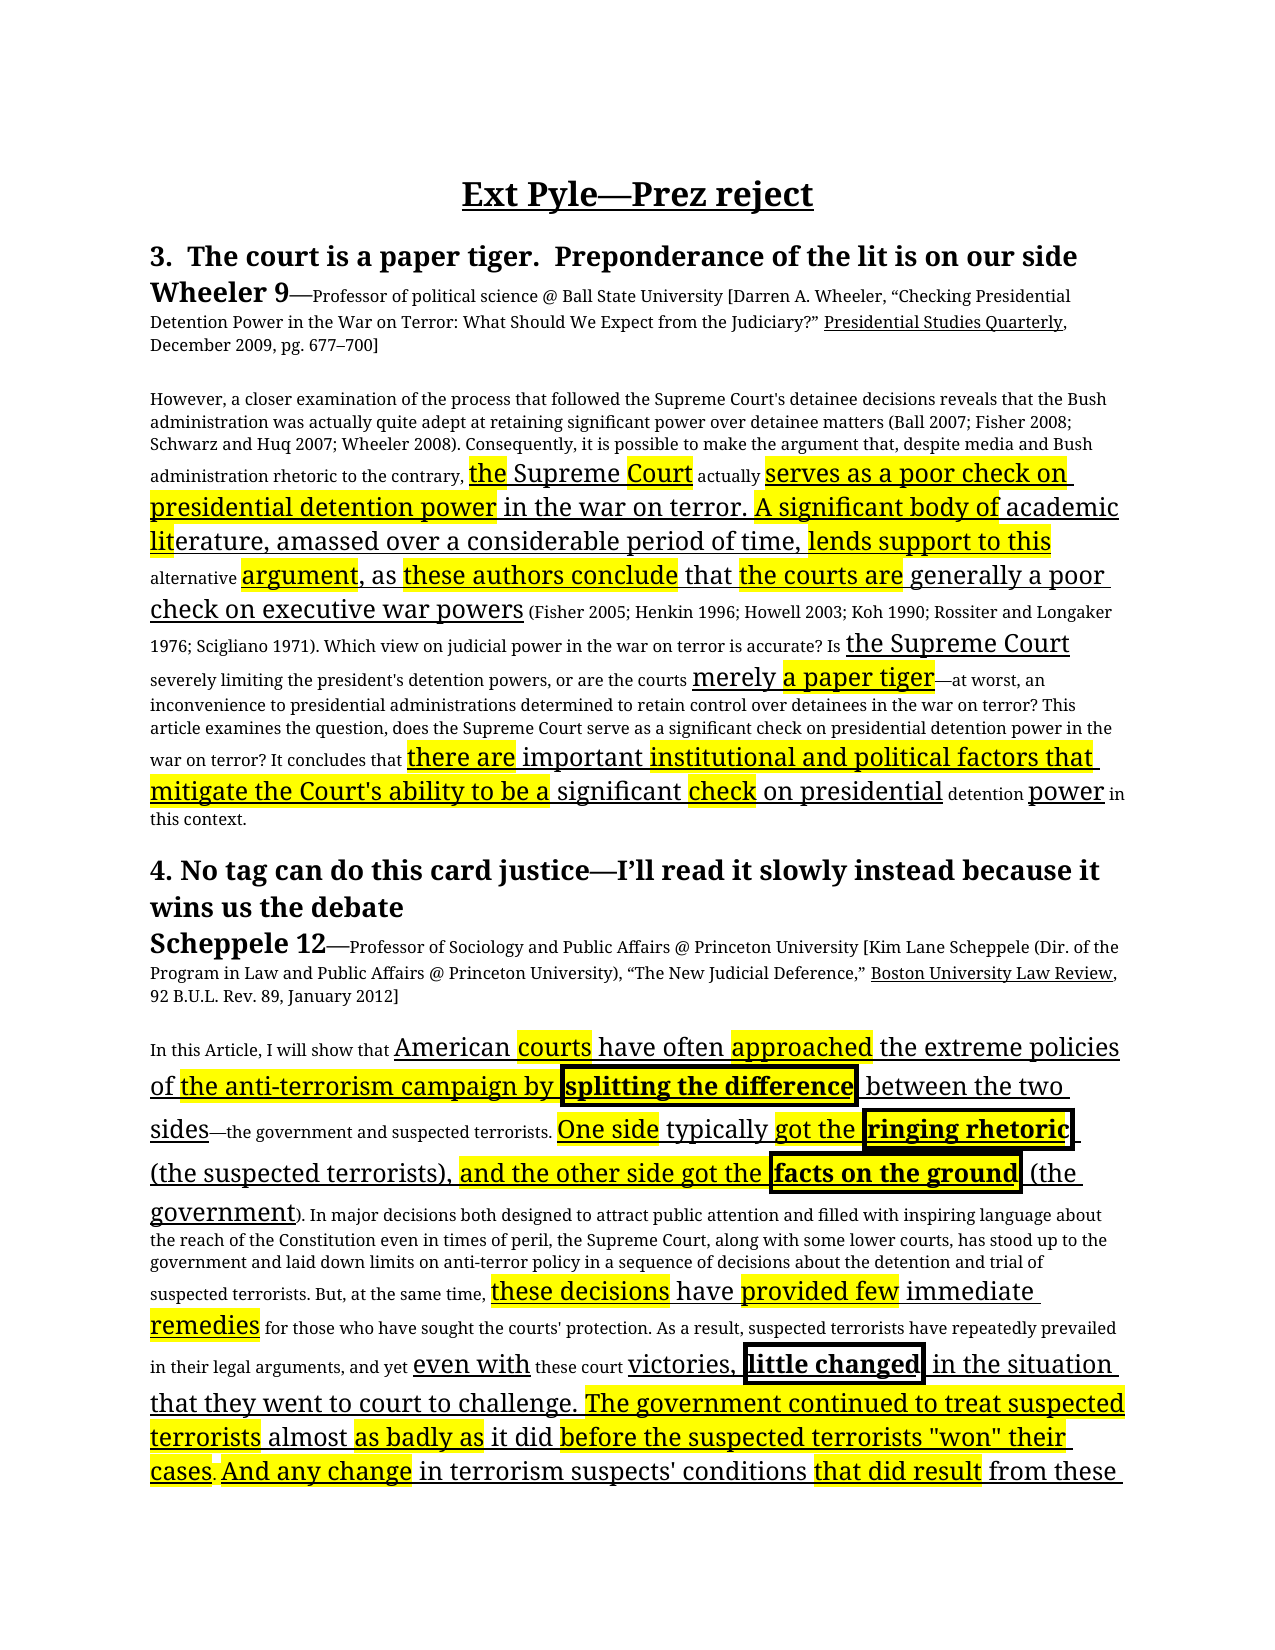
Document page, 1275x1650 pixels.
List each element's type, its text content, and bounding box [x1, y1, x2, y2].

subtitle Ext Pyle—Prez reject [150, 171, 1125, 216]
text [150, 1419, 1125, 1487]
text However, a closer examination of the process that followed the Supreme Court's detainee decisions reveals that the Bush administration was actually quite adept at retaining significant power over detainee matters (Ball 2007; Fisher 2008; Schwarz and Huq 2007; Wheeler 2008). Consequently, it is possible to make the argument that, despite media and Bush administration rhetoric to the contrary, the Supreme Court actually serves as a poor check on presidential detention power in the war on terror. A significant body of academic literature, amassed over a considerable period of time, lends support to this alternative argument, as these authors conclude that the courts are generally a poor check on executive war powers (Fisher 2005; Henkin 1996; Howell 2003; Koh 1990; Rossiter and Longaker 1976; Scigliano 1971). Which view on judicial power in the war on terror is accurate? Is the Supreme Court severely limiting the president's detention powers, or are the courts merely a paper tiger—at worst, an inconvenience to presidential administrations determined to retain control over detainees in the war on terror? This article examines the question, does the Supreme Court serve as a significant check on presidential detention power in the war on terror? It concludes that there are important institutional and political factors that mitigate the Court's ability to be a significant check on presidential detention power in this context. [150, 387, 1125, 830]
subtitle 3. The court is a paper tiger. Preponderance of the lit is on our side [150, 237, 1125, 274]
text Scheppele 12—Professor of Sociology and Public Affairs @ Princeton University [Kim Lane Scheppele (Dir. of the Program in Law and Public Affairs @ Princeton University), “The New Judicial Deference,” Boston University Law Review, 92 B.U.L. Rev. 89, January 2012] [150, 925, 1125, 1007]
subtitle 4. No tag can do this card justice—I’ll read it slowly instead because it wins us the debate [150, 851, 1125, 925]
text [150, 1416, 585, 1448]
text Wheeler 9—Professor of political science @ Ball State University [Darren A. Wheeler, “Checking Presidential Detention Power in the War on Terror: What Should We Expect from the Judiciary?” Presidential Studies Quarterly, December 2009, pg. 677–700] [150, 274, 1125, 356]
